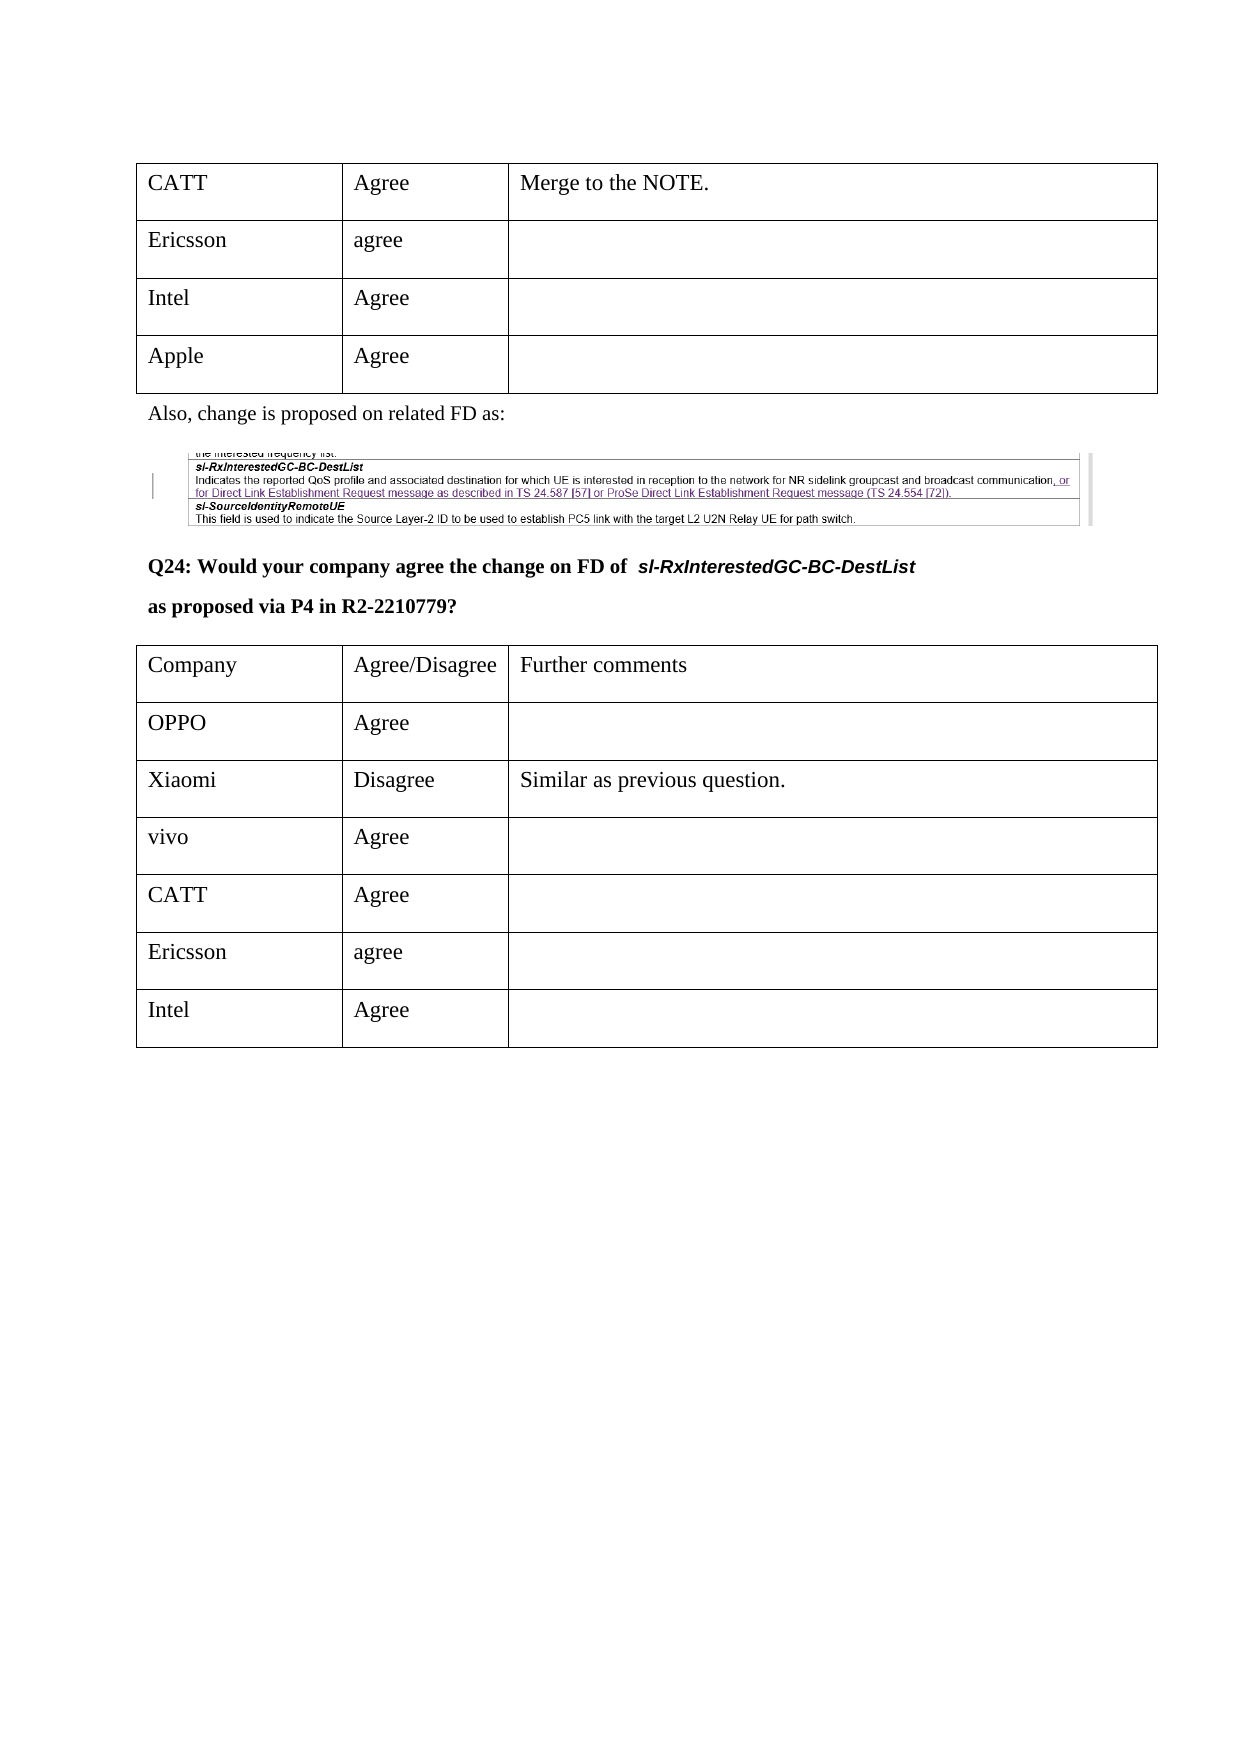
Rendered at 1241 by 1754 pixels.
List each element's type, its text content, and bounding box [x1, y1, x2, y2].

table_cell Agree [343, 875, 508, 932]
table_cell [509, 221, 1157, 277]
text Also, change is proposed on related FD as: [148, 394, 1092, 431]
table_cell Agree [343, 336, 508, 393]
table_cell [509, 933, 1157, 989]
table_cell [509, 336, 1157, 393]
table_cell Ericsson [137, 933, 342, 989]
table_cell Agree [343, 990, 508, 1047]
table_cell [509, 990, 1157, 1047]
table_cell Agree [343, 703, 508, 759]
table_cell Agree [343, 164, 508, 220]
text as proposed via P4 in R2-2210779? [148, 587, 1092, 624]
table_cell Intel [137, 279, 342, 335]
table_cell vivo [137, 818, 342, 874]
table_cell CATT [137, 875, 342, 932]
table_cell Agree [343, 279, 508, 335]
table_cell [509, 875, 1157, 932]
table_cell [509, 279, 1157, 335]
table_cell Intel [137, 990, 342, 1047]
table_cell Apple [137, 336, 342, 393]
table_header Agree/Disagree [343, 646, 508, 702]
table_cell Similar as previous question. [509, 761, 1157, 817]
table_cell Ericsson [137, 221, 342, 277]
table_cell Agree [343, 818, 508, 874]
text Q24: Would your company agree the change on FD of sl-RxInterestedGC-BC-DestList [148, 547, 1092, 585]
table_cell [509, 703, 1157, 759]
table_cell [509, 818, 1157, 874]
table_header Further comments [509, 646, 1157, 702]
table_cell agree [343, 221, 508, 277]
table_cell Merge to the NOTE. [509, 164, 1157, 220]
table_cell CATT [137, 164, 342, 220]
table_cell agree [343, 933, 508, 989]
table_cell Disagree [343, 761, 508, 817]
table_cell OPPO [137, 703, 342, 759]
table_header Company [137, 646, 342, 702]
table_cell Xiaomi [137, 761, 342, 817]
picture [147, 453, 1093, 526]
